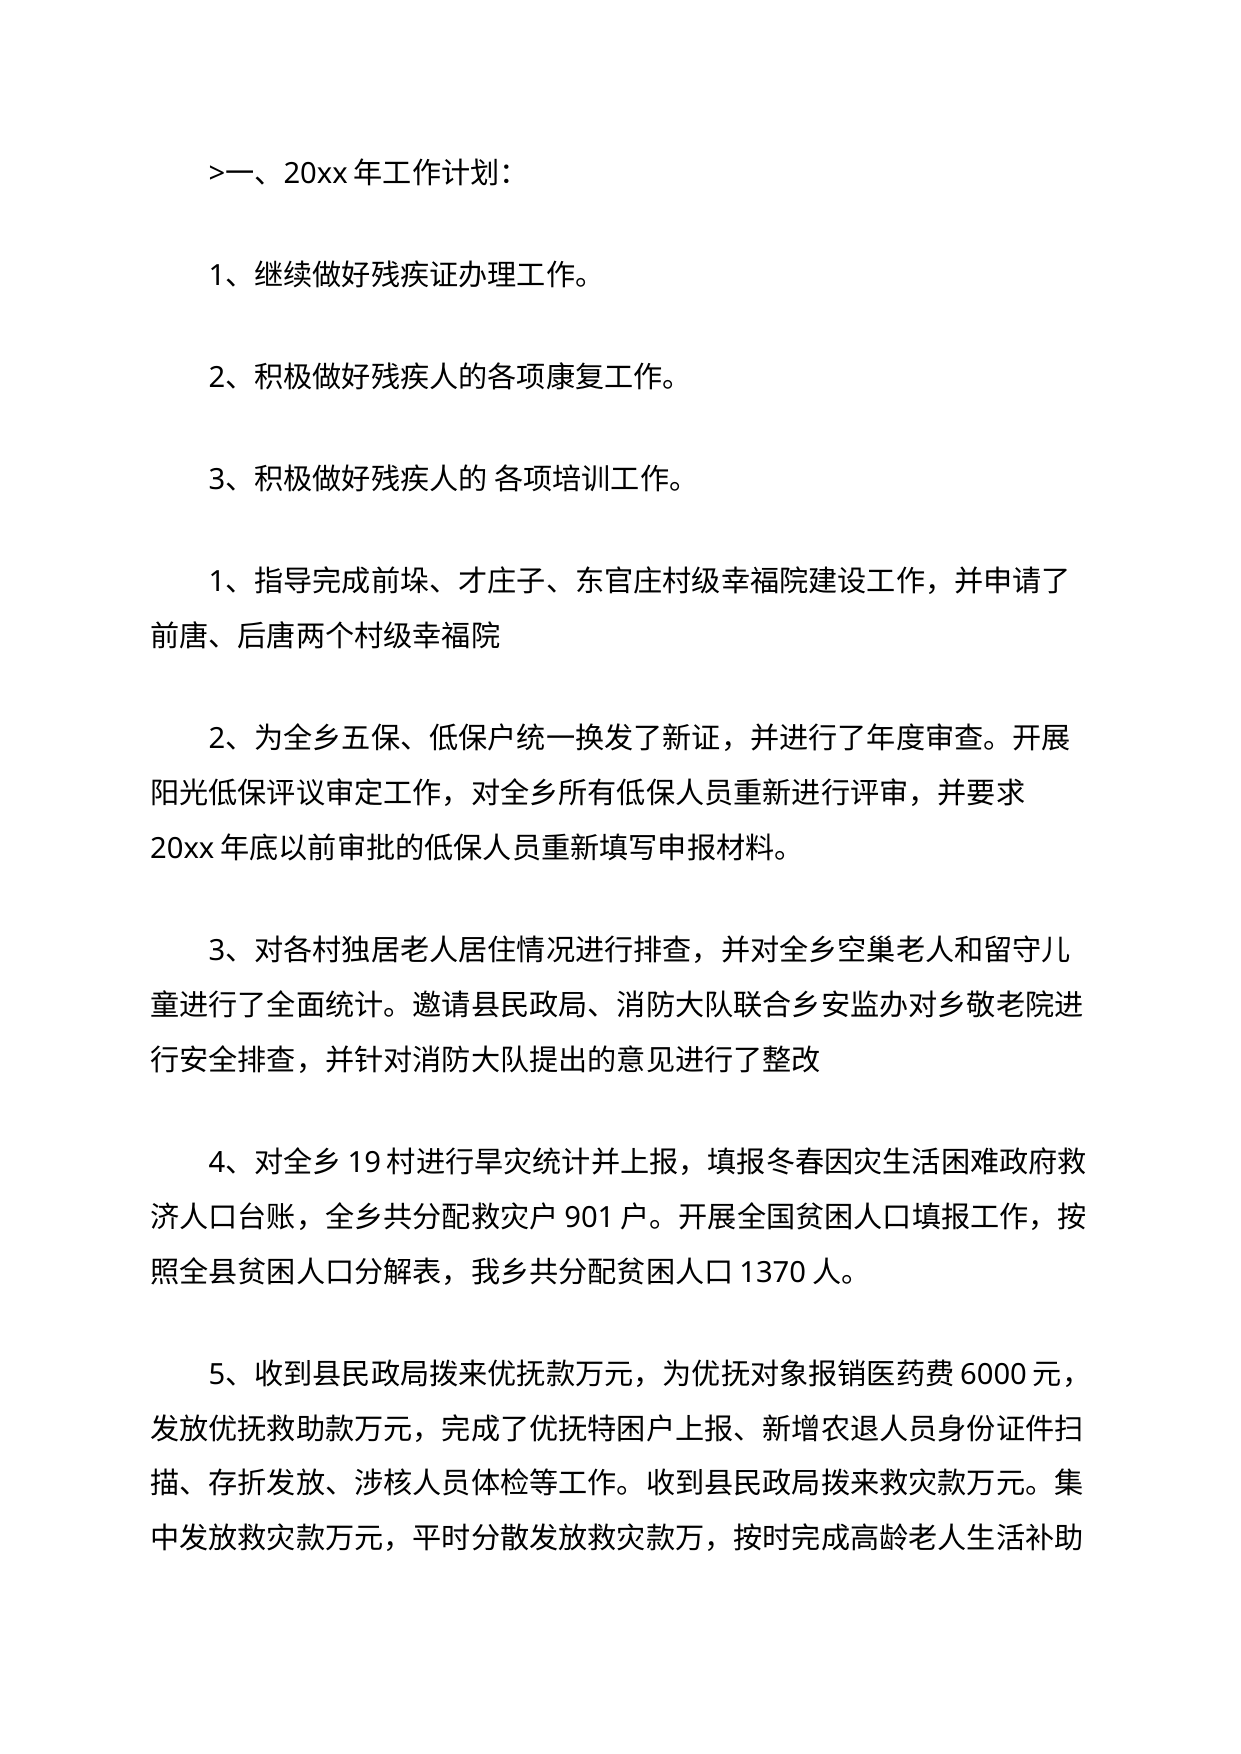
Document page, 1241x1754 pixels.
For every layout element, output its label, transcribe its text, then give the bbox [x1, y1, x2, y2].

text >一、20xx年工作计划： [150, 150, 1090, 192]
text 1、继续做好残疾证办理工作。 [150, 252, 1090, 294]
text 3、积极做好残疾人的 各项培训工作。 [150, 456, 1090, 498]
text 2、为全乡五保、低保户统一换发了新证，并进行了年度审查。开展阳光低保评议审定工作，对全乡所有低保人员重新进行评审，并要求20xx年底以前审批的低保人员重新填写申报材料。 [150, 715, 1090, 867]
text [150, 1350, 1090, 1557]
text 1、指导完成前垛、才庄子、东官庄村级幸福院建设工作，并申请了前唐、后唐两个村级幸福院 [150, 558, 1090, 655]
text 2、积极做好残疾人的各项康复工作。 [150, 354, 1090, 396]
text 4、对全乡19村进行旱灾统计并上报，填报冬春因灾生活困难政府救济人口台账，全乡共分配救灾户901户。开展全国贫困人口填报工作，按照全县贫困人口分解表，我乡共分配贫困人口1370人。 [150, 1138, 1090, 1291]
text 3、对各村独居老人居住情况进行排查，并对全乡空巢老人和留守儿童进行了全面统计。邀请县民政局、消防大队联合乡安监办对乡敬老院进行安全排查，并针对消防大队提出的意见进行了整改 [150, 927, 1090, 1079]
